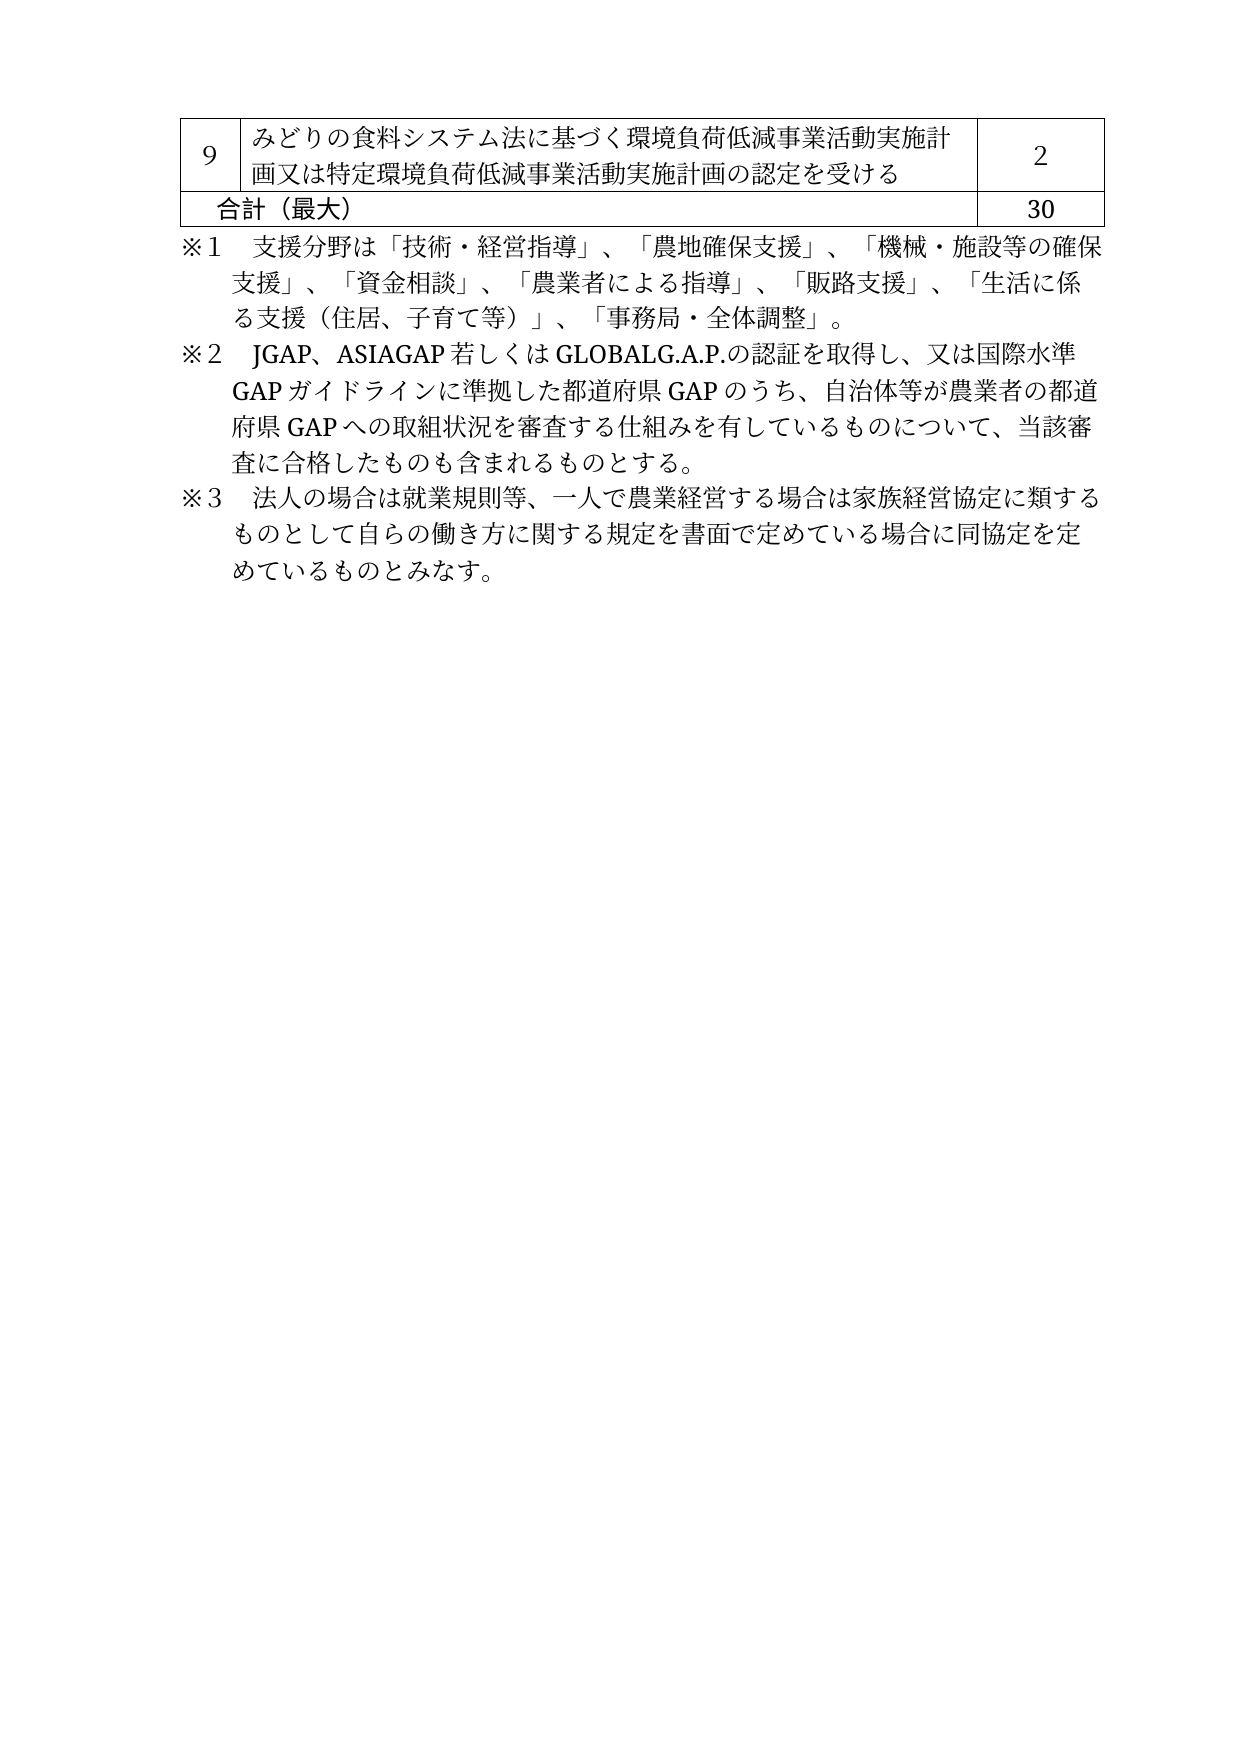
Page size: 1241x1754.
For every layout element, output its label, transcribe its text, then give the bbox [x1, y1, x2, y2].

text ※２ JGAP、ASIAGAP若しくはGLOBALG.A.P.の認証を取得し、又は国際水準GAPガイドラインに準拠した都道府県GAPのうち、自治体等が農業者の都道府県GAPへの取組状況を審査する仕組みを有しているものについて、当該審査に合格したものも含まれるものとする。 [182, 335, 1104, 479]
table_cell 合計（最大） [181, 192, 977, 226]
table_cell ９ [181, 119, 240, 191]
table_cell みどりの食料システム法に基づく環境負荷低減事業活動実施計画又は特定環境負荷低減事業活動実施計画の認定を受ける [241, 119, 977, 191]
text ※３ 法人の場合は就業規則等、一人で農業経営する場合は家族経営協定に類するものとして自らの働き方に関する規定を書面で定めている場合に同協定を定めているものとみなす。 [182, 479, 1104, 587]
table_cell ２ [978, 119, 1104, 191]
text ※１ 支援分野は「技術・経営指導」、「農地確保支援」、「機械・施設等の確保支援」、「資金相談」、「農業者による指導」、「販路支援」、「生活に係る支援（住居、子育て等）」、「事務局・全体調整」。 [182, 227, 1104, 335]
table_cell 30 [978, 192, 1104, 226]
